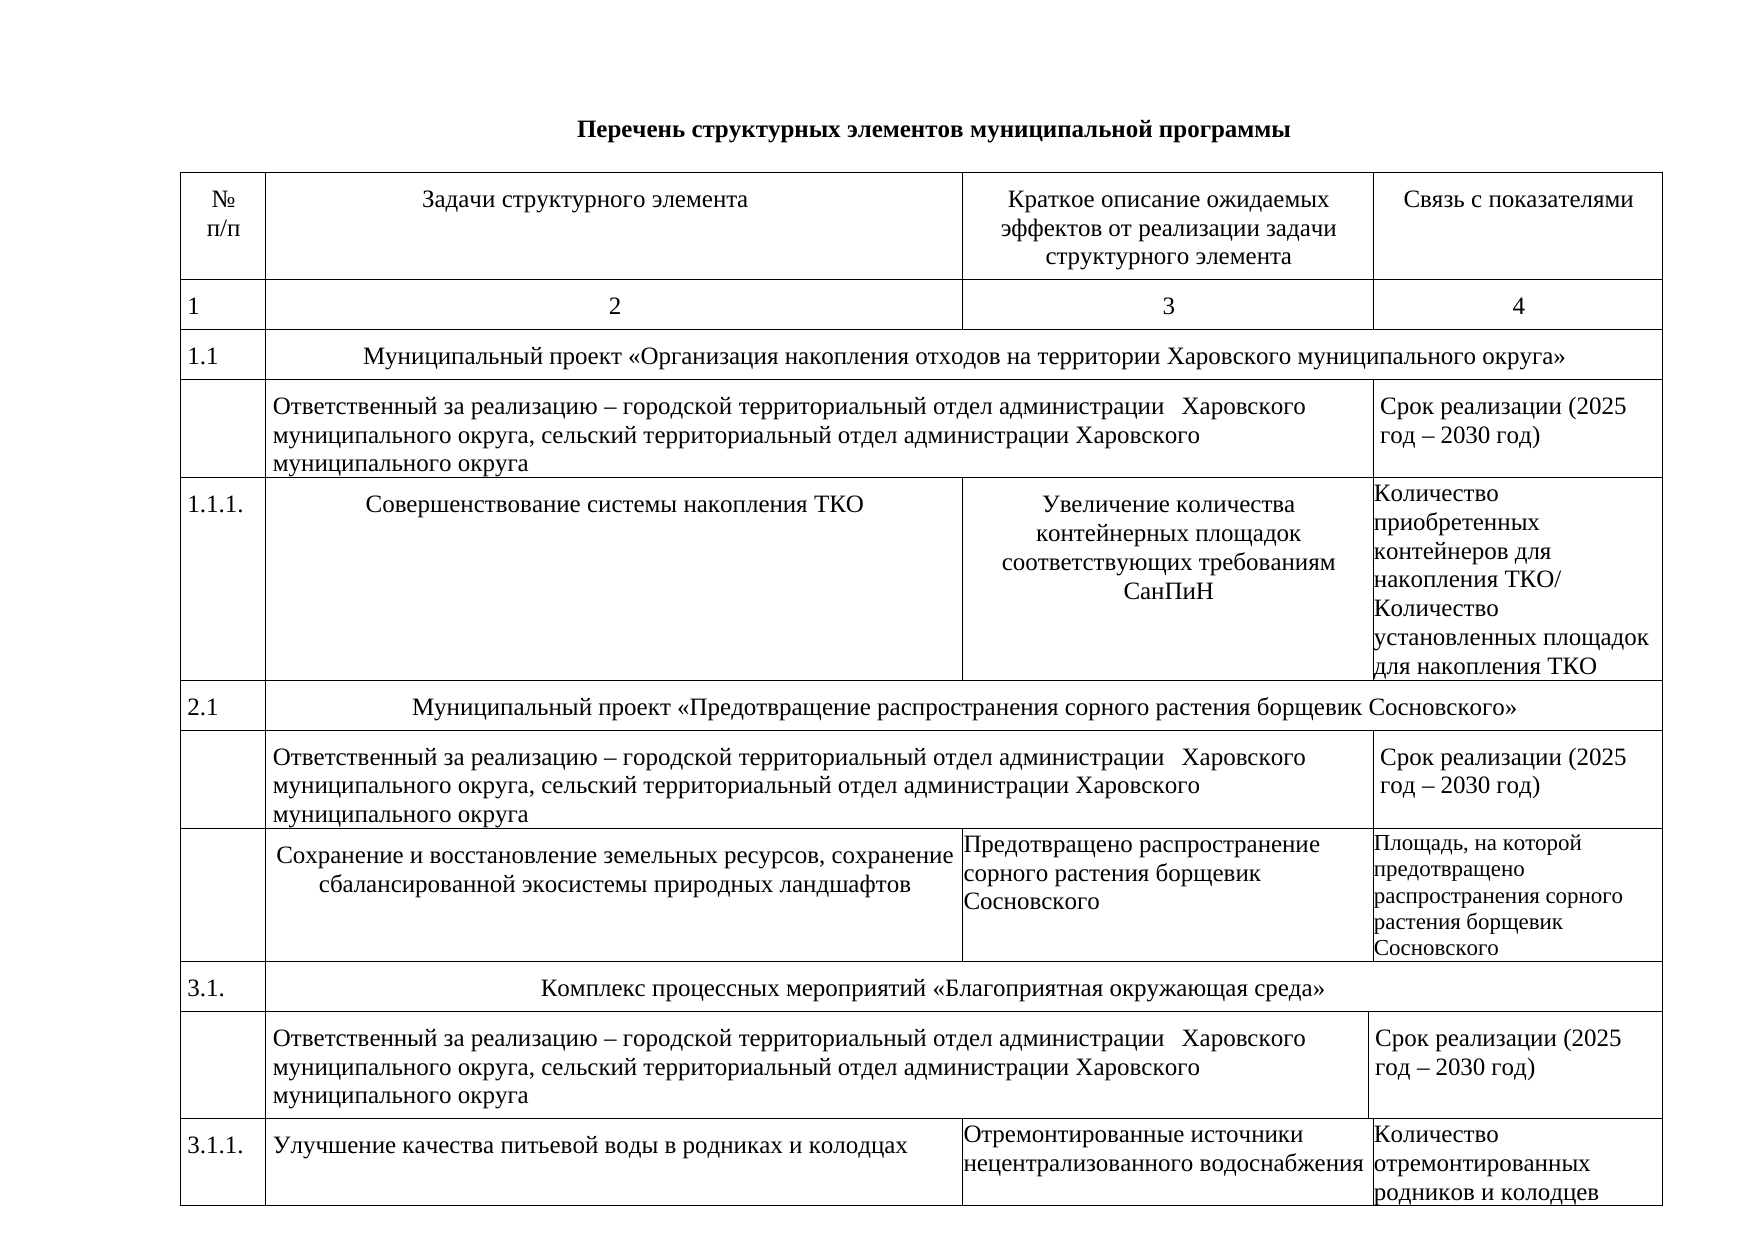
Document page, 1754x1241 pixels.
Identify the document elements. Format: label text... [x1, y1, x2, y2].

table_cell Увеличение количества контейнерных площадок соответствующих требованиям СанПиН [963, 478, 1373, 679]
table_cell Срок реализации (2025 год – 2030 год) [1369, 1012, 1662, 1118]
table_cell Муниципальный проект «Предотвращение распространения сорного растения борщевик Сосновского» [266, 681, 1662, 729]
table_cell Ответственный за реализацию – городской территориальный отдел администрации Харовского муниципального округа, сельский территориальный отдел администрации Харовского муниципального округа [266, 380, 1373, 477]
table_cell Комплекс процессных мероприятий «Благоприятная окружающая среда» [266, 962, 1662, 1011]
table_cell Площадь, на которой предотвращено распространения сорного растения борщевик Сосновского [1374, 829, 1662, 961]
table_cell 1 [181, 280, 265, 329]
list Перечень структурных элементов муниципальной программы [577, 114, 1681, 143]
table_cell Улучшение качества питьевой воды в родниках и колодцах [266, 1119, 962, 1205]
table_cell Срок реализации (2025 год – 2030 год) [1374, 731, 1662, 828]
table_cell 3.1. [181, 962, 265, 1011]
table_cell [181, 380, 265, 477]
table_cell 3.1.1. [181, 1119, 265, 1205]
table_cell Количество отремонтированных родников и колодцев [1374, 1119, 1662, 1205]
table_cell 2.1 [181, 681, 265, 729]
table_cell Отремонтированные источники нецентрализованного водоснабжения [963, 1119, 1373, 1205]
table_header Краткое описание ожидаемых эффектов от реализации задачи структурного элемента [963, 173, 1373, 279]
table_cell 1.1 [181, 330, 265, 379]
table_cell Количество приобретенных контейнеров для накопления ТКО/ Количество установленных площадок для накопления ТКО [1374, 478, 1662, 679]
table_cell Ответственный за реализацию – городской территориальный отдел администрации Харовского муниципального округа, сельский территориальный отдел администрации Харовского муниципального округа [266, 731, 1373, 828]
table_cell [181, 1012, 265, 1118]
table_cell Муниципальный проект «Организация накопления отходов на территории Харовского муниципального округа» [266, 330, 1662, 379]
table_cell Совершенствование системы накопления ТКО [266, 478, 962, 679]
table_cell Предотвращено распространение сорного растения борщевик Сосновского [963, 829, 1373, 961]
table_header Задачи структурного элемента [266, 173, 962, 279]
table_cell Ответственный за реализацию – городской территориальный отдел администрации Харовского муниципального округа, сельский территориальный отдел администрации Харовского муниципального округа [266, 1012, 1368, 1118]
table_cell [181, 829, 265, 961]
table_cell Сохранение и восстановление земельных ресурсов, сохранение сбалансированной экосистемы природных ландшафтов [266, 829, 962, 961]
table_cell 2 [266, 280, 962, 329]
table_header № п/п [181, 173, 265, 279]
table_cell [181, 731, 265, 828]
table_cell 1.1.1. [181, 478, 265, 679]
table_header Связь с показателями [1374, 173, 1662, 279]
table_cell Срок реализации (2025 год – 2030 год) [1374, 380, 1662, 477]
table_cell 4 [1374, 280, 1662, 329]
table_cell 3 [963, 280, 1373, 329]
